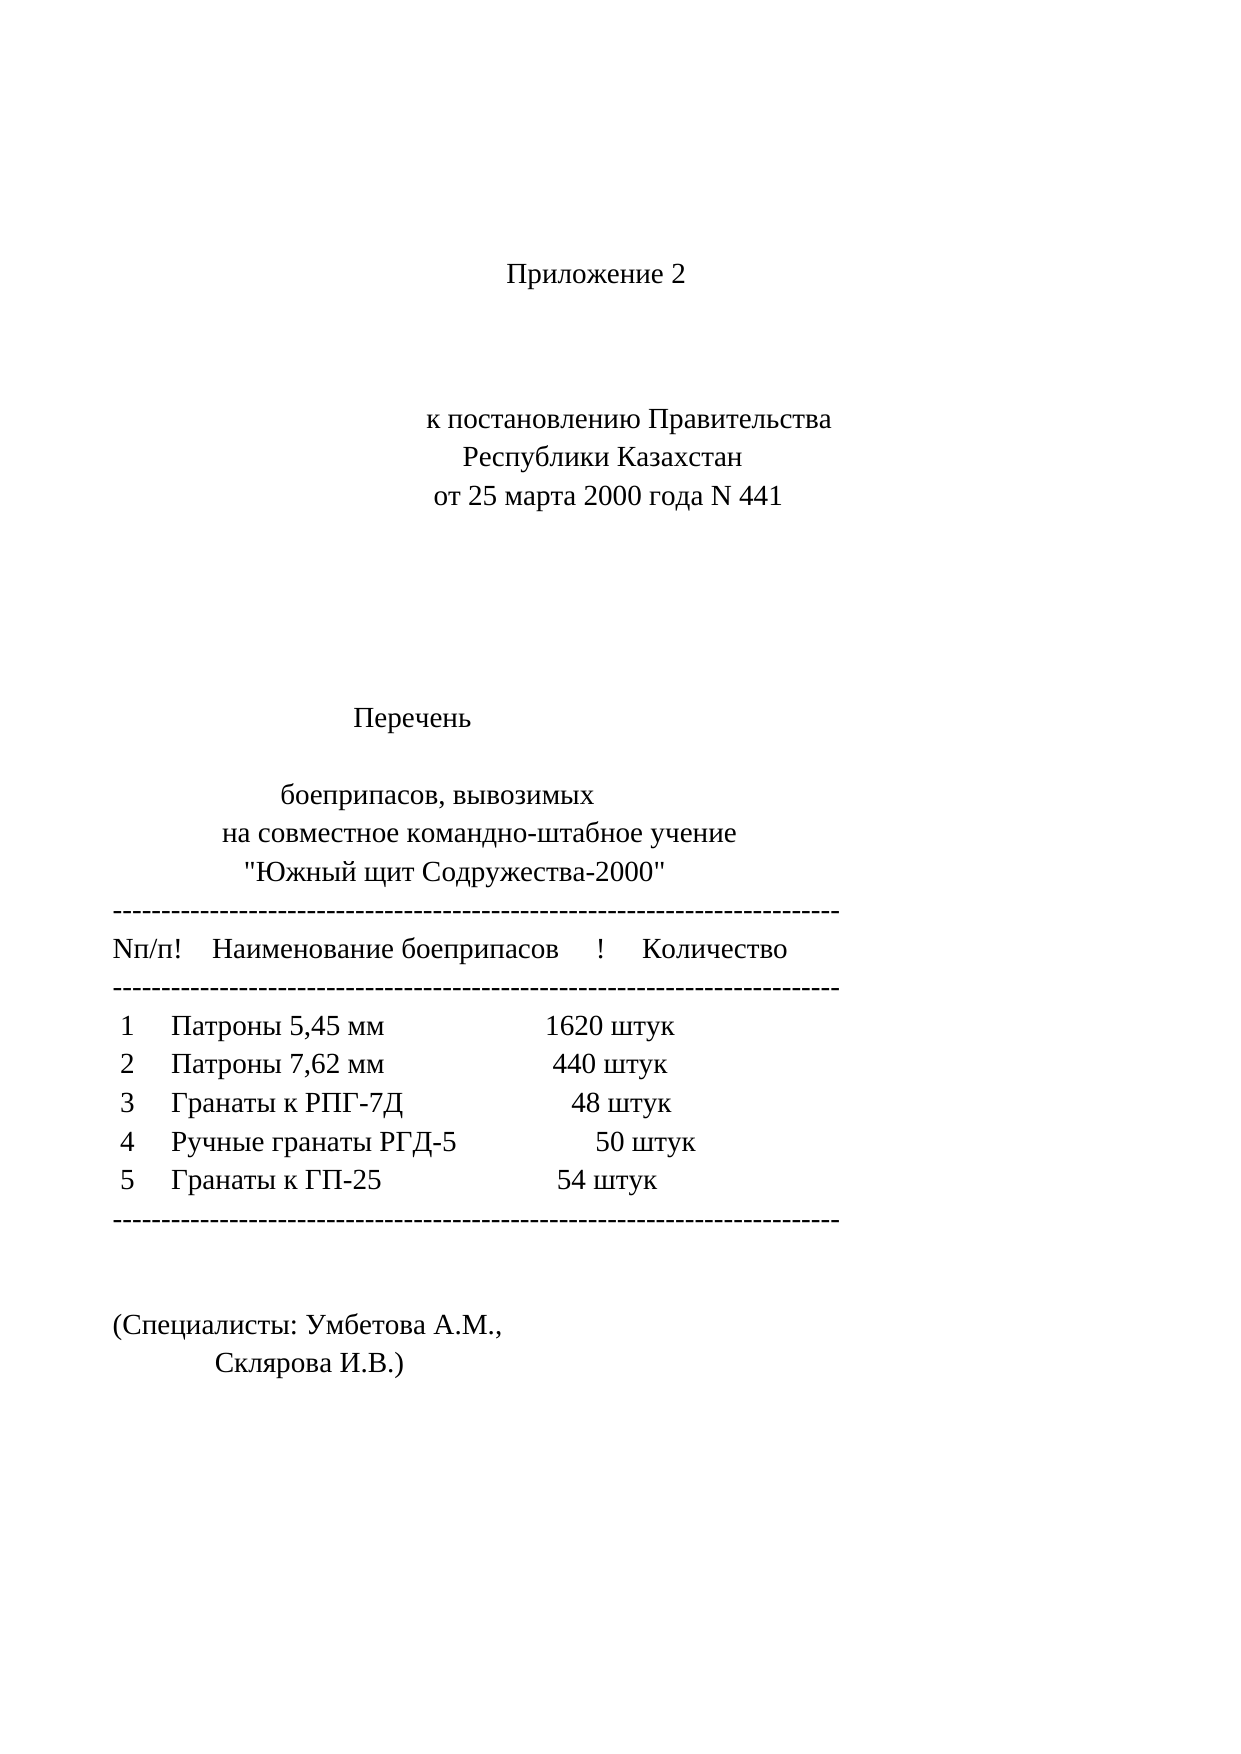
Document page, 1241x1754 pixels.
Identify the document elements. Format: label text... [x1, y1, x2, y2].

text --------------------------------------------------------------------------- [112, 1201, 1128, 1234]
text Республики Казахстан [112, 439, 1128, 473]
text Приложение 2 [112, 256, 1128, 290]
text --------------------------------------------------------------------------- [112, 969, 1128, 1003]
text --------------------------------------------------------------------------- [112, 892, 1128, 926]
text боеприпасов, вывозимых [112, 777, 1128, 810]
text 3 Гранаты к РПГ-7Д 48 штук [112, 1085, 1128, 1119]
text на совместное командно-штабное учение [112, 815, 1128, 849]
text от 25 марта 2000 года N 441 [112, 478, 1128, 511]
text 4 Ручные гранаты РГД-5 50 штук [112, 1124, 1128, 1157]
text (Специалисты: Умбетова А.М., [112, 1307, 1128, 1340]
text 1 Патроны 5,45 мм 1620 штук [112, 1008, 1128, 1042]
text 5 Гранаты к ГП-25 54 штук [112, 1162, 1128, 1196]
text к постановлению Правительства [112, 401, 1128, 434]
text Перечень [112, 623, 1128, 733]
text "Южный щит Содружества-2000" [112, 854, 1128, 887]
text Склярова И.В.) [112, 1345, 1128, 1379]
text 2 Патроны 7,62 мм 440 штук [112, 1047, 1128, 1080]
text Nп/п! Наименование боеприпасов ! Количество [112, 931, 1128, 964]
